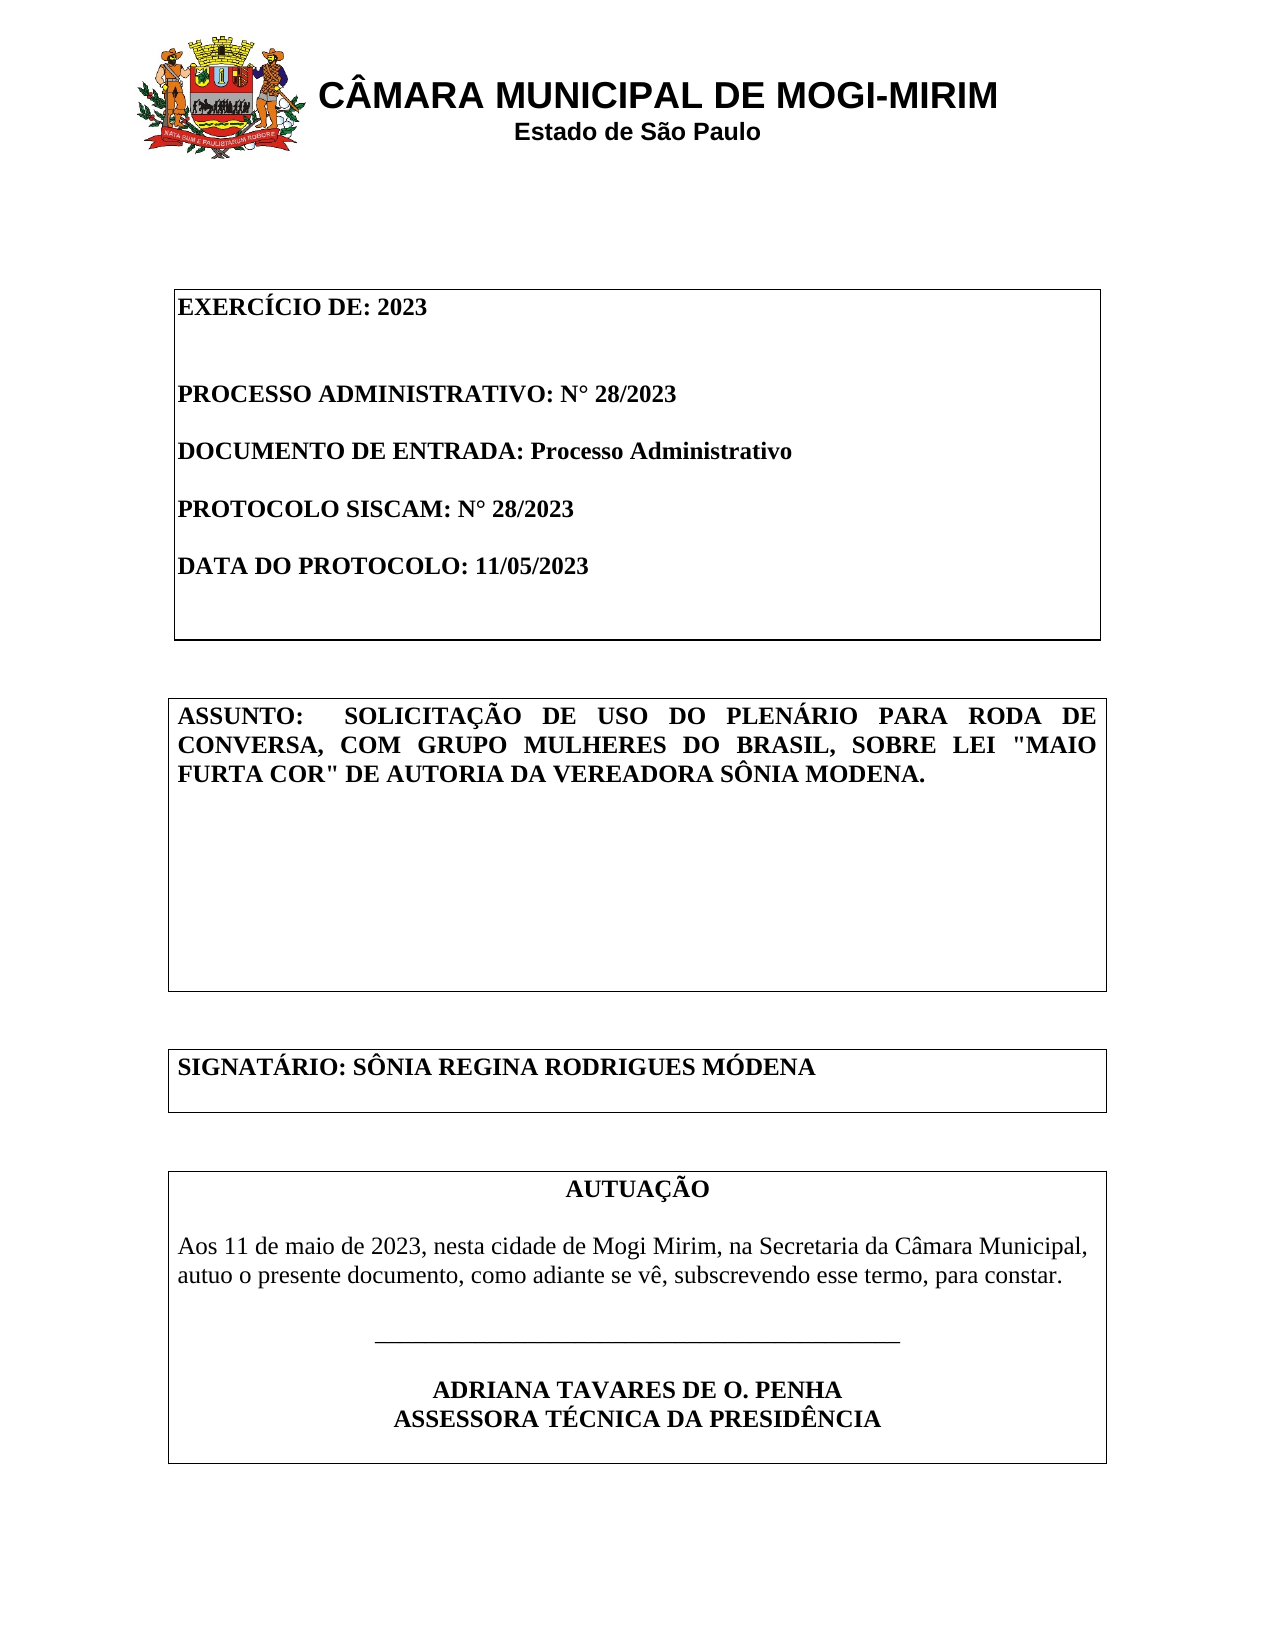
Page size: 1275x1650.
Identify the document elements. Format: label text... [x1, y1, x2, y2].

text ASSUNTO: SOLICITAÇÃO DE USO DO PLENÁRIO PARA RODA DE CONVERSA, COM GRUPO MULHERES DO BRASIL, SOBRE LEI "MAIO FURTA COR" DE AUTORIA DA VEREADORA SÔNIA MODENA. [169, 699, 1106, 787]
picture [135, 36, 307, 159]
text __________________________________________ [177, 1317, 1098, 1346]
text ASSESSORA TÉCNICA DA PRESIDÊNCIA [177, 1404, 1098, 1432]
text PROTOCOLO SISCAM: N° 28/2023 [177, 494, 1098, 522]
text SIGNATÁRIO: SÔNIA REGINA RODRIGUES MÓDENA [169, 1050, 1106, 1081]
text Aos 11 de maio de 2023, nesta cidade de Mogi Mirim, na Secretaria da Câmara Municipal, autuo o presente documento, como adiante se vê, subscrevendo esse termo, para constar. [177, 1231, 1098, 1289]
text DOCUMENTO DE ENTRADA: Processo Administrativo [177, 436, 1098, 465]
text AUTUAÇÃO [169, 1172, 1106, 1202]
text PROCESSO ADMINISTRATIVO: N° 28/2023 [177, 379, 1098, 407]
text ADRIANA TAVARES DE O. PENHA [177, 1375, 1098, 1404]
text EXERCÍCIO DE: 2023 [175, 290, 1100, 321]
text DATA DO PROTOCOLO: 11/05/2023 [177, 551, 1098, 580]
